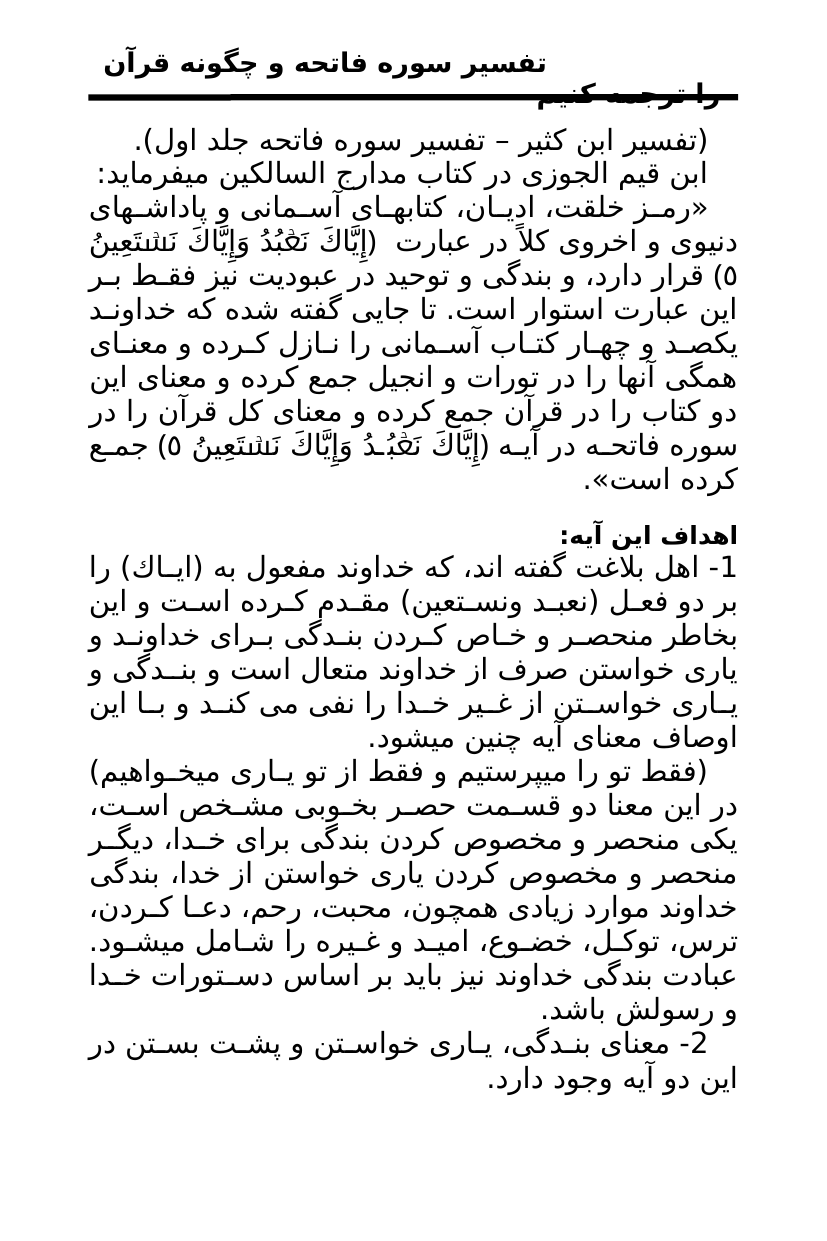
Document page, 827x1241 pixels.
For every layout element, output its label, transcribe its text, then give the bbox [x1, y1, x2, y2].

text (تفسیر ابن کثیر – تفسیر سوره فاتحه جلد اول). [89, 123, 738, 157]
text (فقط تو را می‏پرستیم و فقط از تو یاری می‏خواهیم) در این معنا دو قسمت حصر بخوبی مشخص است، یکی منحصر و مخصوص کردن بندگی برای خدا، دیگر منحصر و مخصوص کردن یاری خواستن از خدا، بندگی خداوند موارد زیادی همچون، محبت، رحم، دعا کردن، ترس، توکل، خضوع، امید و غیره را شامل می‏شود. عبادت بندگی خداوند نیز باید بر اساس دستورات خدا و رسولش باشد. [89, 754, 738, 1026]
text اهداف این آیه: [89, 521, 738, 551]
text 2- معنای بندگی، یاری خواستن و پشت بستن در این دو آیه وجود دارد. [89, 1026, 738, 1095]
text ابن قیم الجوزی در کتاب مدارج السالکین می‏فرماید: [89, 157, 738, 191]
text 1- اهل بلاغت گفته اند، که خداوند مفعول به (ایاك) را بر دو فعل (نعبد ونستعین) مقدم کرده است و این بخاطر منحصر و خاص کردن بندگی برای خداوند و یاری خواستن صرف از خداوند متعال است و بندگی و یاری خواستن از غیر خدا را نفی می کند و با این اوصاف معنای آیه چنین می‏شود. [89, 551, 738, 754]
text «رمز خلقت، ادیان، کتابهای آسمانی و پاداشهای دنیوی و اخروی کلاً در عبارت ﴿إِيَّاكَ نَعۡبُدُ وَإِيَّاكَ نَسۡتَعِينُ ٥﴾ قرار دارد، و بندگی و توحید در عبودیت نیز فقط بر این عبارت استوار است. تا جایی گفته شده که خداوند یکصد و چهار کتاب آسمانی را نازل کرده و معنای همگی آنها را در تورات و انجیل جمع کرده و معنای این دو کتاب را در قرآن جمع کرده و معنای کل قرآن را در سوره فاتحه در آیه ﴿إِيَّاكَ نَعۡبُدُ وَإِيَّاكَ نَسۡتَعِينُ ٥﴾ جمع کرده است». [89, 191, 738, 496]
